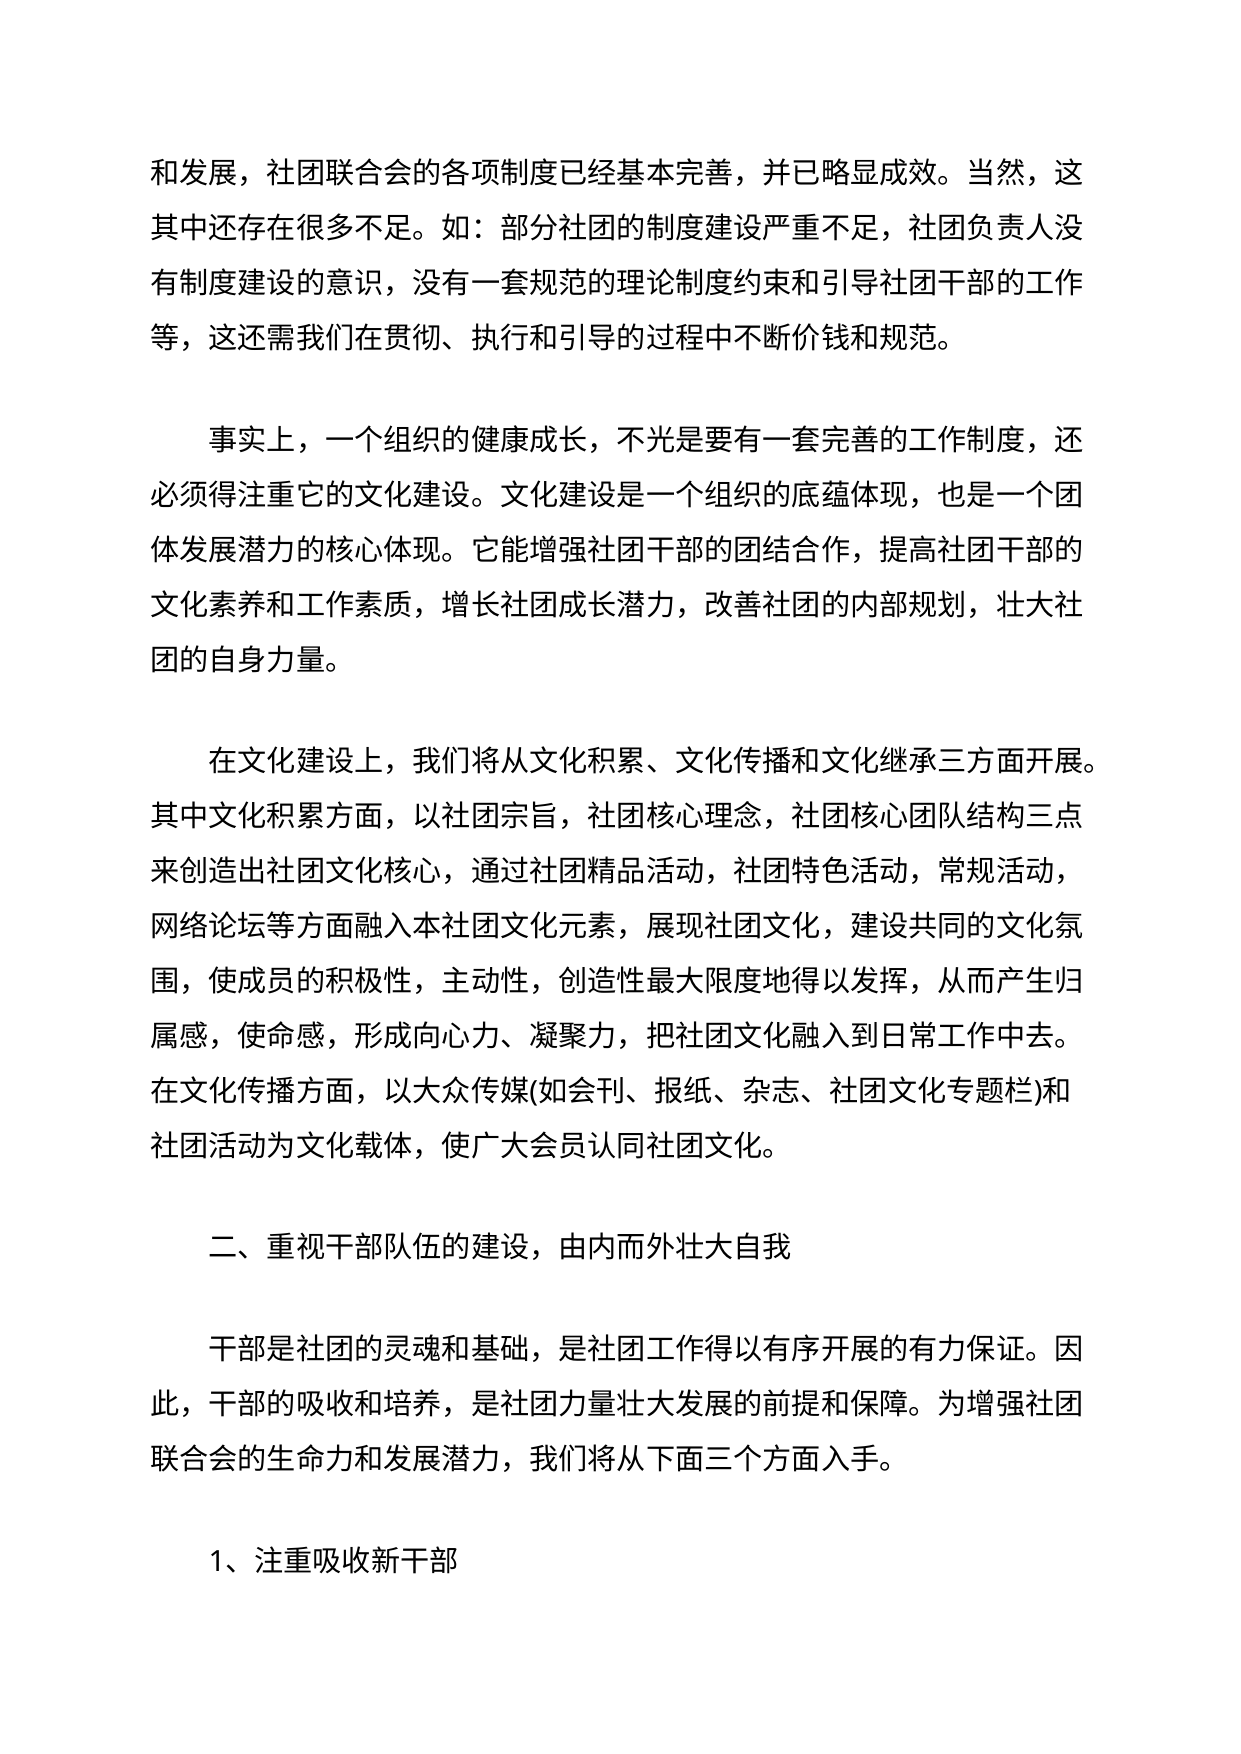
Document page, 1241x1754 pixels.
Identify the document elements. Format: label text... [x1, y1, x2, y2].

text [150, 150, 1090, 357]
text 干部是社团的灵魂和基础，是社团工作得以有序开展的有力保证。因此，干部的吸收和培养，是社团力量壮大发展的前提和保障。为增强社团联合会的生命力和发展潜力，我们将从下面三个方面入手。 [150, 1326, 1090, 1478]
text 在文化建设上，我们将从文化积累、文化传播和文化继承三方面开展。其中文化积累方面，以社团宗旨，社团核心理念，社团核心团队结构三点来创造出社团文化核心，通过社团精品活动，社团特色活动，常规活动，网络论坛等方面融入本社团文化元素，展现社团文化，建设共同的文化氛围，使成员的积极性，主动性，创造性最大限度地得以发挥，从而产生归属感，使命感，形成向心力、凝聚力，把社团文化融入到日常工作中去。在文化传播方面，以大众传媒(如会刊、报纸、杂志、社团文化专题栏)和社团活动为文化载体，使广大会员认同社团文化。 [150, 738, 1090, 1164]
text 1、注重吸收新干部 [150, 1537, 1090, 1580]
text 事实上，一个组织的健康成长，不光是要有一套完善的工作制度，还必须得注重它的文化建设。文化建设是一个组织的底蕴体现，也是一个团体发展潜力的核心体现。它能增强社团干部的团结合作，提高社团干部的文化素养和工作素质，增长社团成长潜力，改善社团的内部规划，壮大社团的自身力量。 [150, 416, 1090, 678]
text 二、重视干部队伍的建设，由内而外壮大自我 [150, 1224, 1090, 1266]
